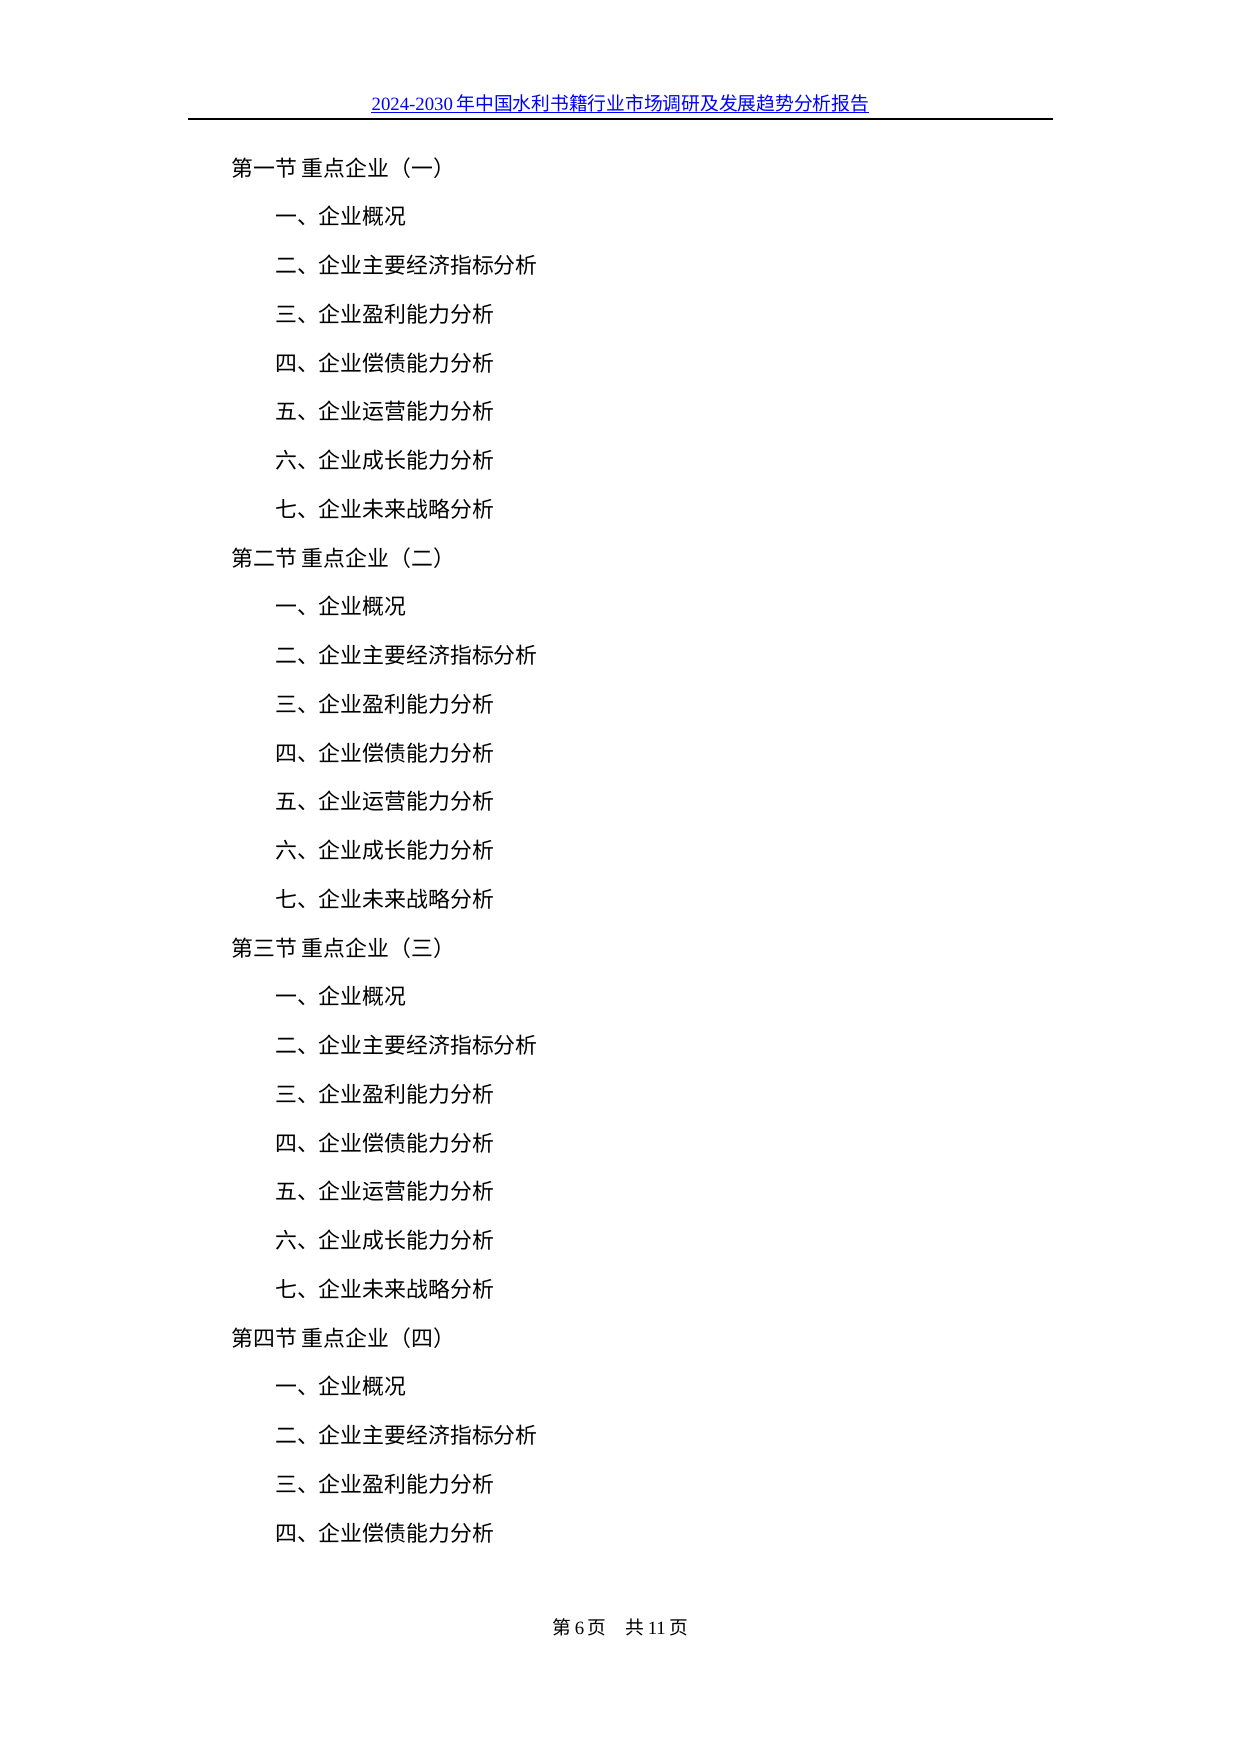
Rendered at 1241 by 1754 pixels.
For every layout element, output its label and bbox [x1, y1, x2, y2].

text [187, 150, 1053, 1548]
